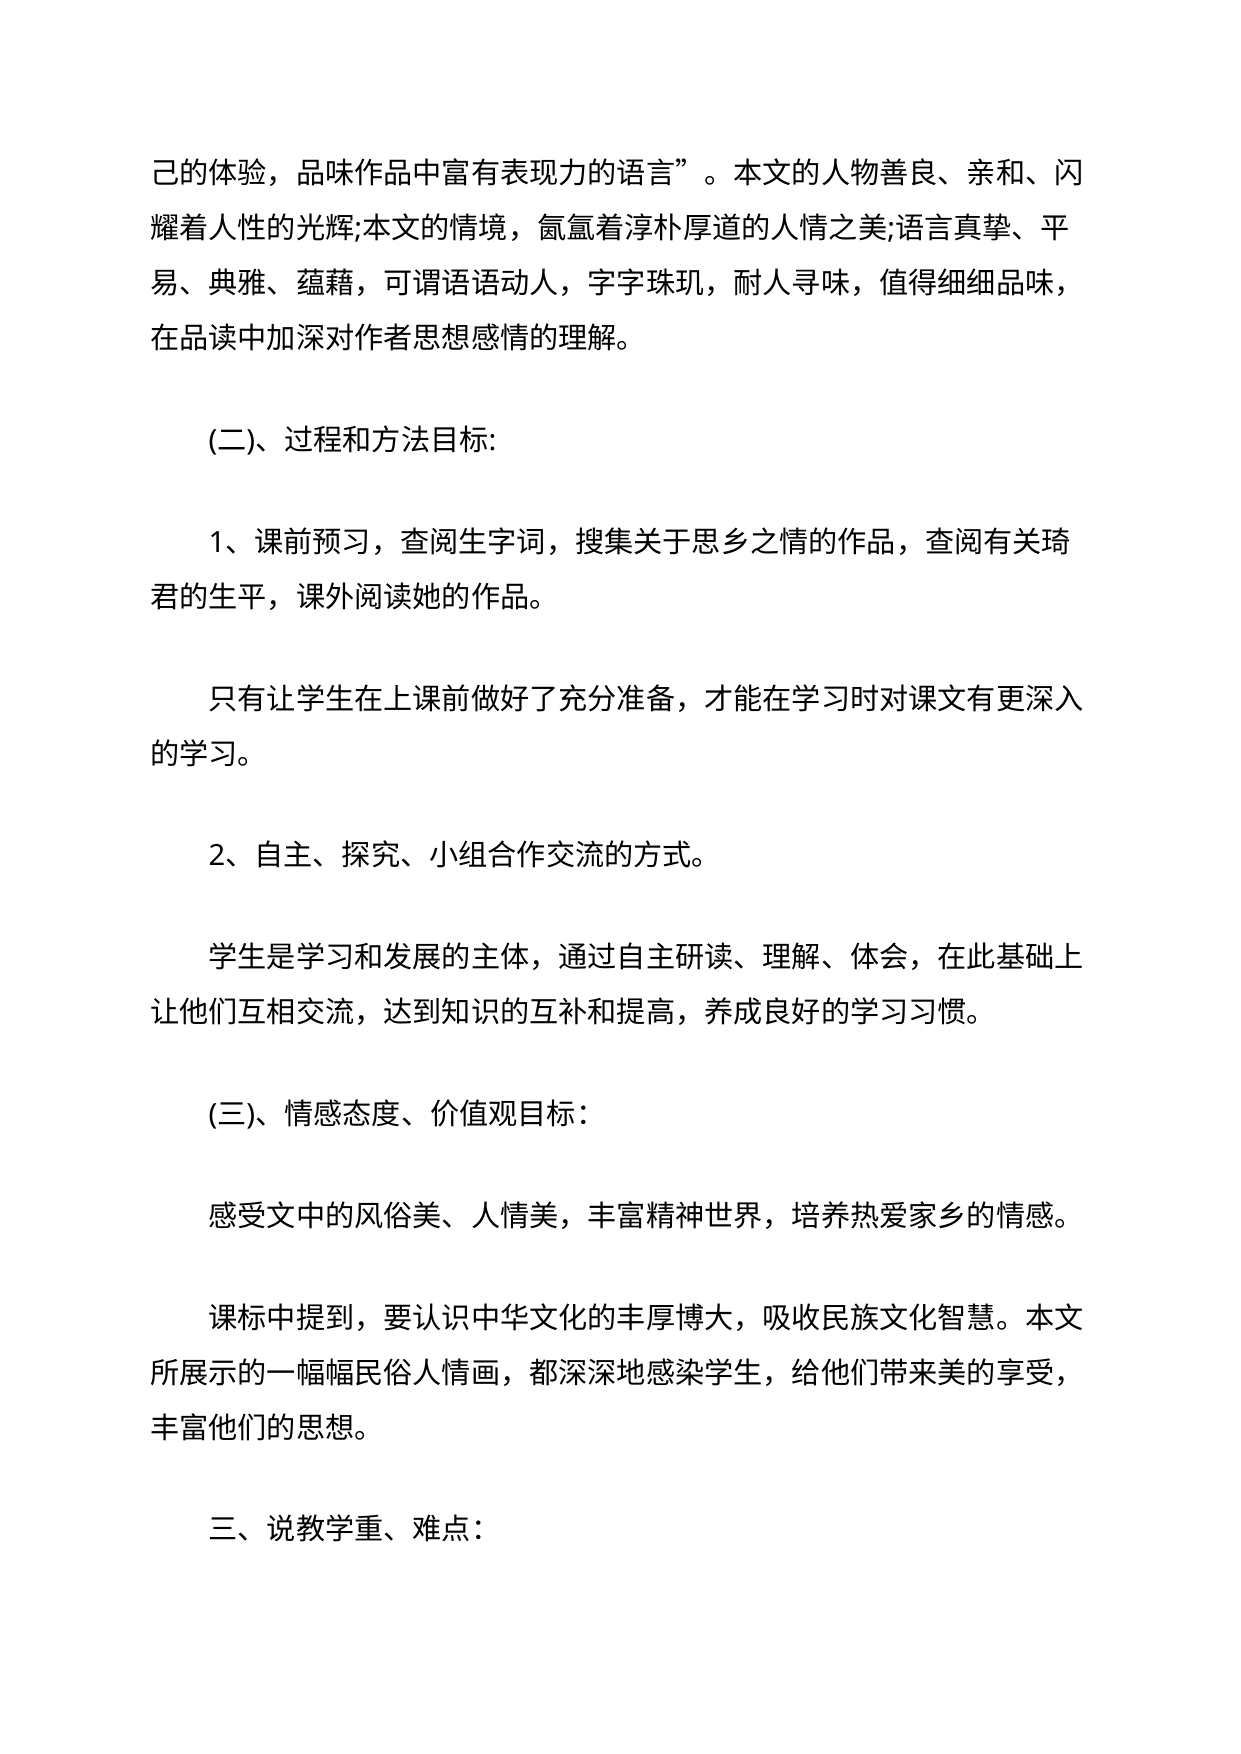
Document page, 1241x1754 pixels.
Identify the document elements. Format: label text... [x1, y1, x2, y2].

text 只有让学生在上课前做好了充分准备，才能在学习时对课文有更深入的学习。 [150, 675, 1090, 772]
text 三、说教学重、难点： [150, 1506, 1090, 1548]
text 1、课前预习，查阅生字词，搜集关于思乡之情的作品，查阅有关琦君的生平，课外阅读她的作品。 [150, 518, 1090, 616]
text 学生是学习和发展的主体，通过自主研读、理解、体会，在此基础上让他们互相交流，达到知识的互补和提高，养成良好的学习习惯。 [150, 934, 1090, 1031]
text (三)、情感态度、价值观目标： [150, 1091, 1090, 1133]
text 课标中提到，要认识中华文化的丰厚博大，吸收民族文化智慧。本文所展示的一幅幅民俗人情画，都深深地感染学生，给他们带来美的享受，丰富他们的思想。 [150, 1294, 1090, 1446]
text 感受文中的风俗美、人情美，丰富精神世界，培养热爱家乡的情感。 [150, 1193, 1090, 1235]
text (二)、过程和方法目标: [150, 417, 1090, 459]
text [150, 150, 1090, 357]
text 2、自主、探究、小组合作交流的方式。 [150, 832, 1090, 874]
